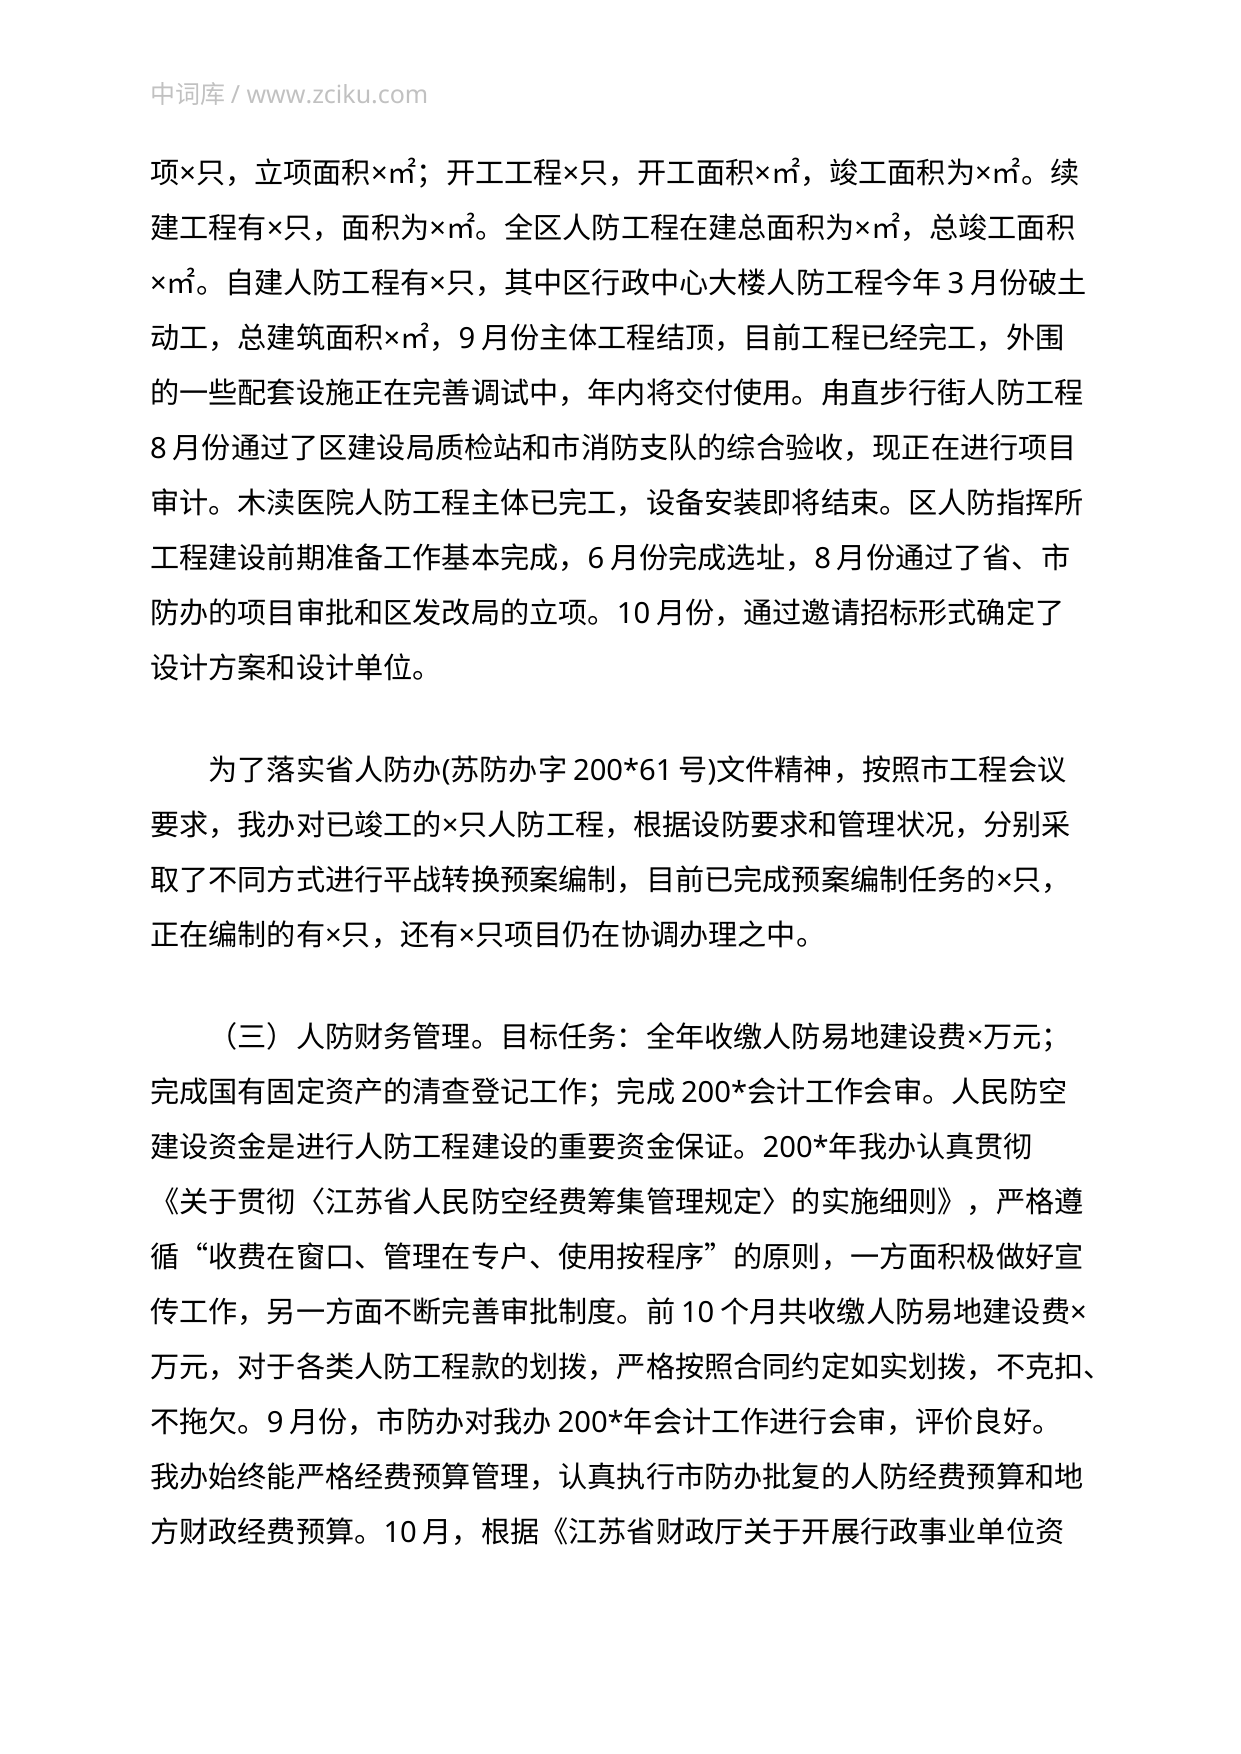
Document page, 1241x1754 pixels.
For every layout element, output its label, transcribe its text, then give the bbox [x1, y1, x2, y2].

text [150, 150, 1090, 687]
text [150, 1013, 1090, 1551]
text 为了落实省人防办(苏防办字200*61号)文件精神，按照市工程会议要求，我办对已竣工的×只人防工程，根据设防要求和管理状况，分别采取了不同方式进行平战转换预案编制，目前已完成预案编制任务的×只，正在编制的有×只，还有×只项目仍在协调办理之中。 [150, 747, 1090, 954]
